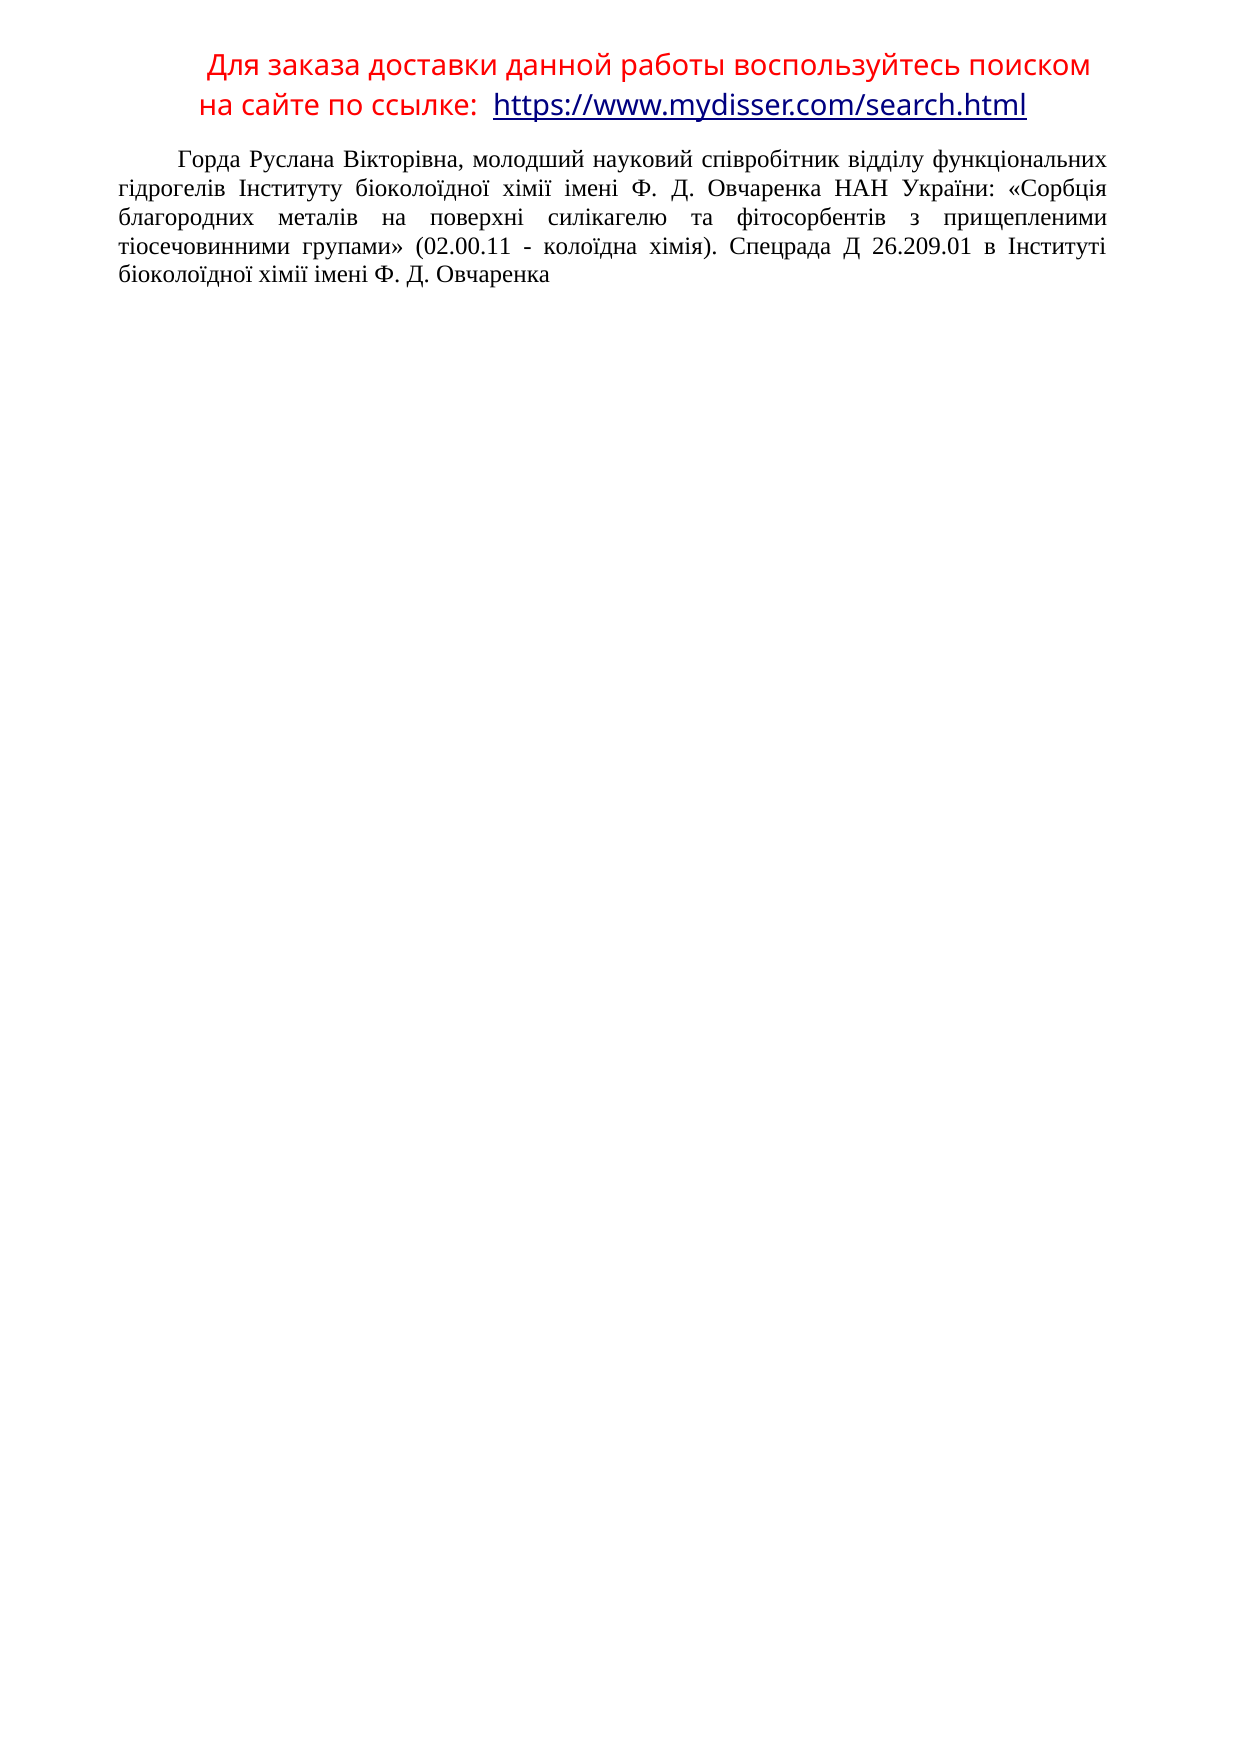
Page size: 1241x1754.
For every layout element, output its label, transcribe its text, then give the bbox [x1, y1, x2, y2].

text Горда Руслана Вікторівна, молодший науковий співробітник відділу функціональних гідрогелів Інституту біоколоїдної хімії імені Ф. Д. Овчаренка НАН України: «Сорбція благородних металів на поверхні силікагелю та фітосорбентів з прищепленими тіосечовинними групами» (02.00.11 - колоїдна хімія). Спецрада Д 26.209.01 в Інституті біоколоїдної хімії імені Ф. Д. Овчаренка [118, 144, 1107, 288]
